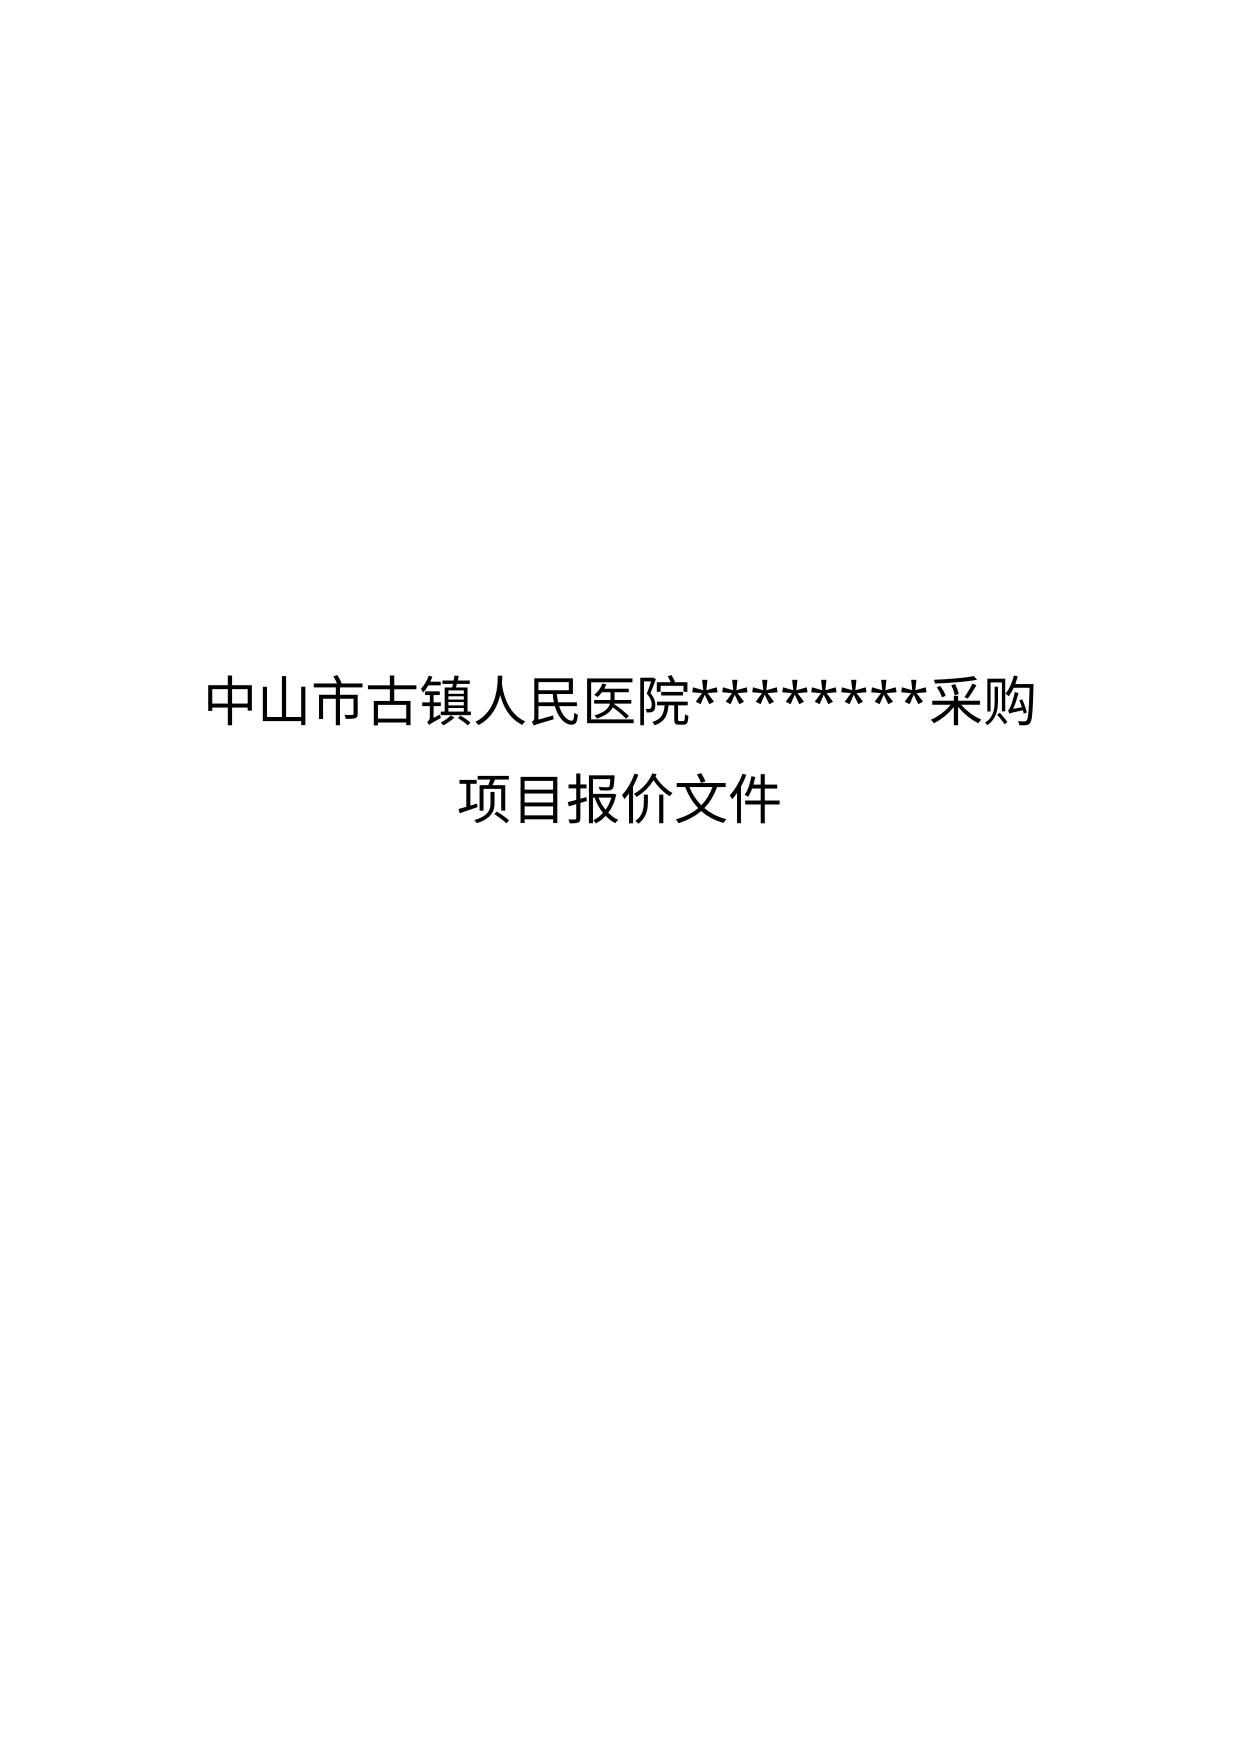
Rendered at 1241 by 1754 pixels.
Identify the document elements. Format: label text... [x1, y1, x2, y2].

text 中山市古镇人民医院********采购项目报价文件 [187, 649, 1053, 844]
